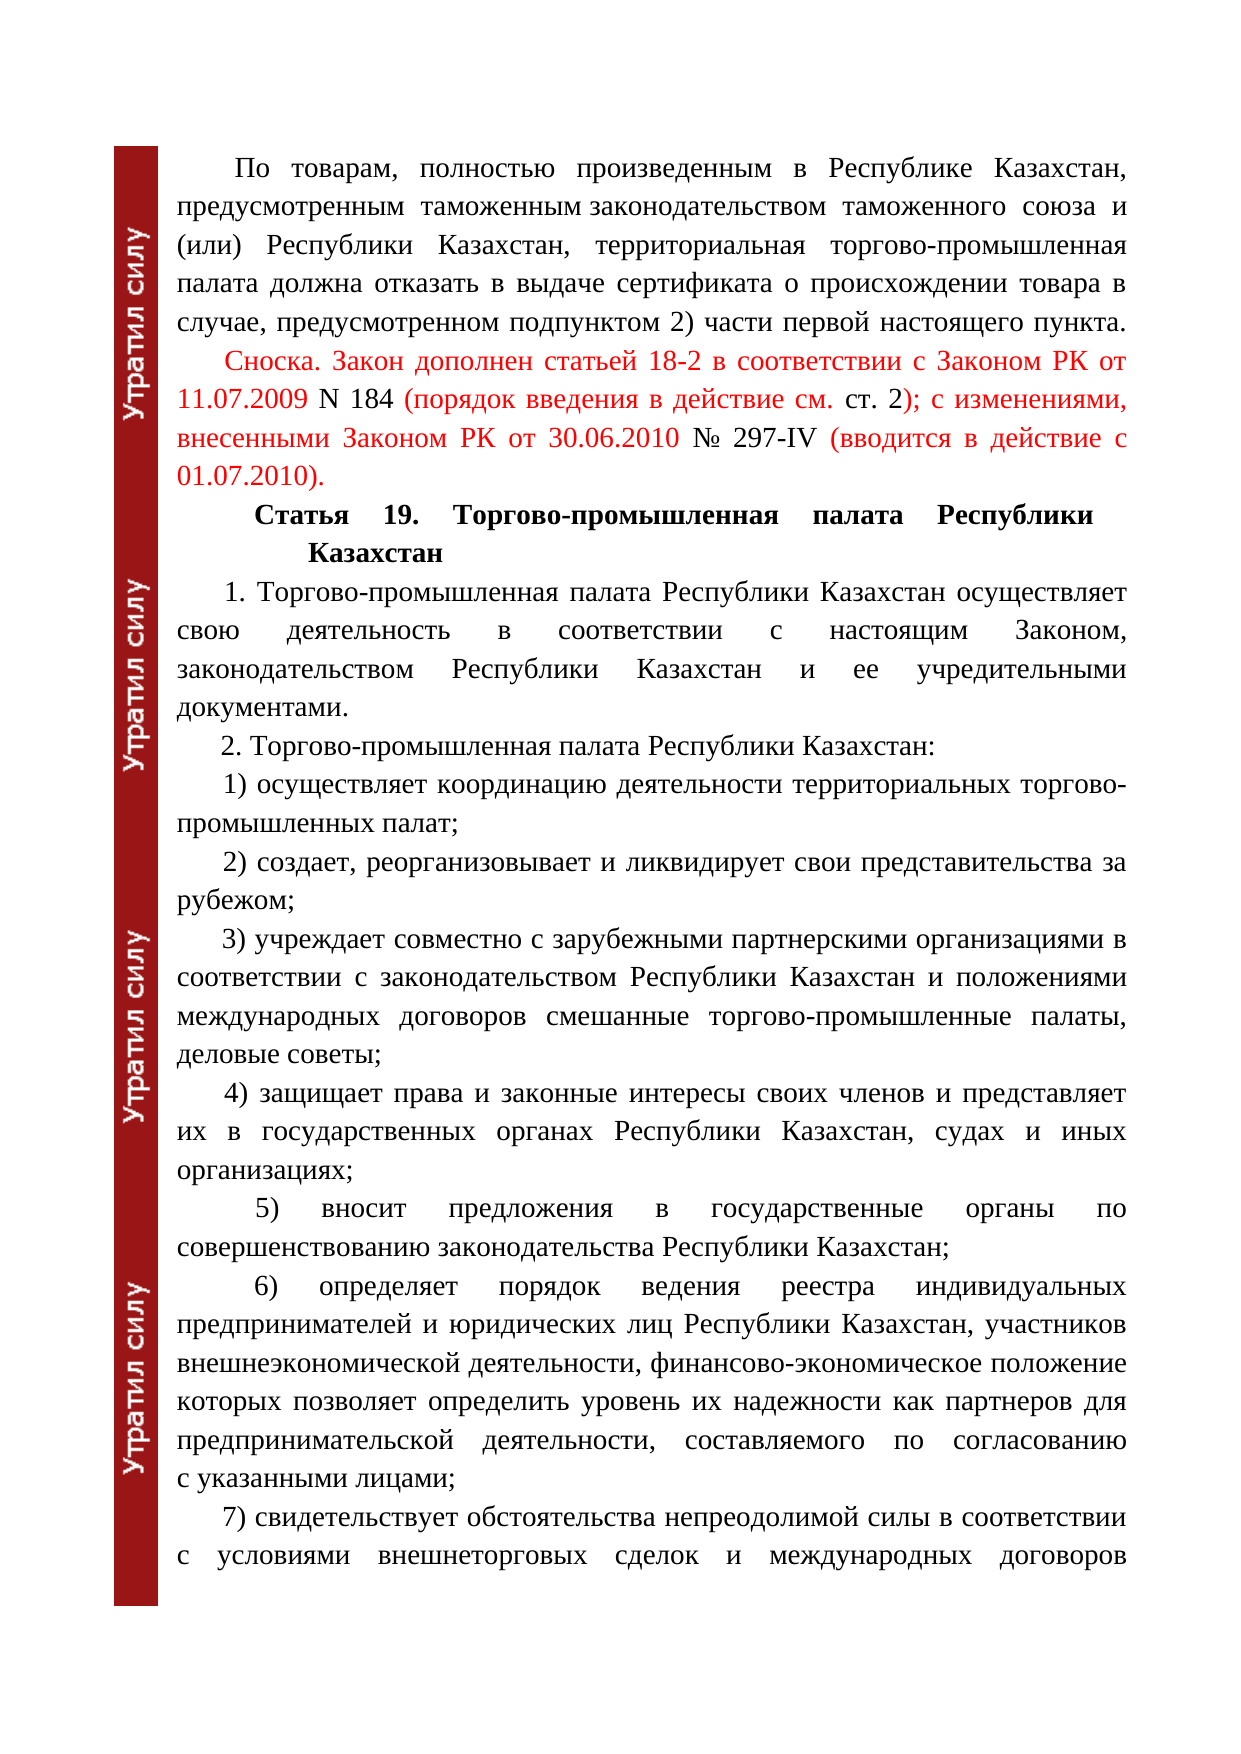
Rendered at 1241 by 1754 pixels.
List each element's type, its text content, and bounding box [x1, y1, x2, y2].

picture [114, 492, 158, 497]
text 2. Торгово-промышленная палата Республики Казахстан: [112, 728, 1128, 762]
text 5) вносит предложения в государственные органы по совершенствованию законодательства Республики Казахстан; [112, 1191, 1128, 1263]
text 3) учреждает совместно с зарубежными партнерскими организациями в соответствии с законодательством Республики Казахстан и положениями международных договоров смешанные торгово-промышленные палаты, деловые советы; [112, 921, 1128, 1070]
picture [114, 569, 158, 574]
picture [114, 1494, 158, 1499]
text Статья 19. Торгово-промышленная палата Республики Казахстан [112, 497, 1128, 569]
picture [114, 839, 158, 844]
text 1) осуществляет координацию деятельности территориальных торгово-промышленных палат; [112, 767, 1128, 839]
picture [114, 1070, 158, 1075]
picture [114, 1263, 158, 1268]
picture [114, 1571, 158, 1606]
picture [114, 146, 158, 150]
picture [114, 723, 158, 728]
text 4) защищает права и законные интересы своих членов и представляет их в государственных органах Республики Казахстан, судах и иных организациях; [112, 1075, 1128, 1186]
picture [114, 762, 158, 767]
text 1. Торгово-промышленная палата Республики Казахстан осуществляет свою деятельность в соответствии с настоящим Законом, законодательством Республики Казахстан и ее учредительными документами. [112, 574, 1128, 723]
text 2) создает, реорганизовывает и ликвидирует свои представительства за рубежом; [112, 844, 1128, 916]
text 6) определяет порядок ведения реестра индивидуальных предпринимателей и юридических лиц Республики Казахстан, участников внешнеэкономической деятельности, финансово-экономическое положение которых позволяет определить уровень их надежности как партнеров для предпринимательской деятельности, составляемого по согласованию с указанными лицами; [112, 1268, 1128, 1494]
picture [114, 1186, 158, 1191]
picture [114, 916, 158, 921]
